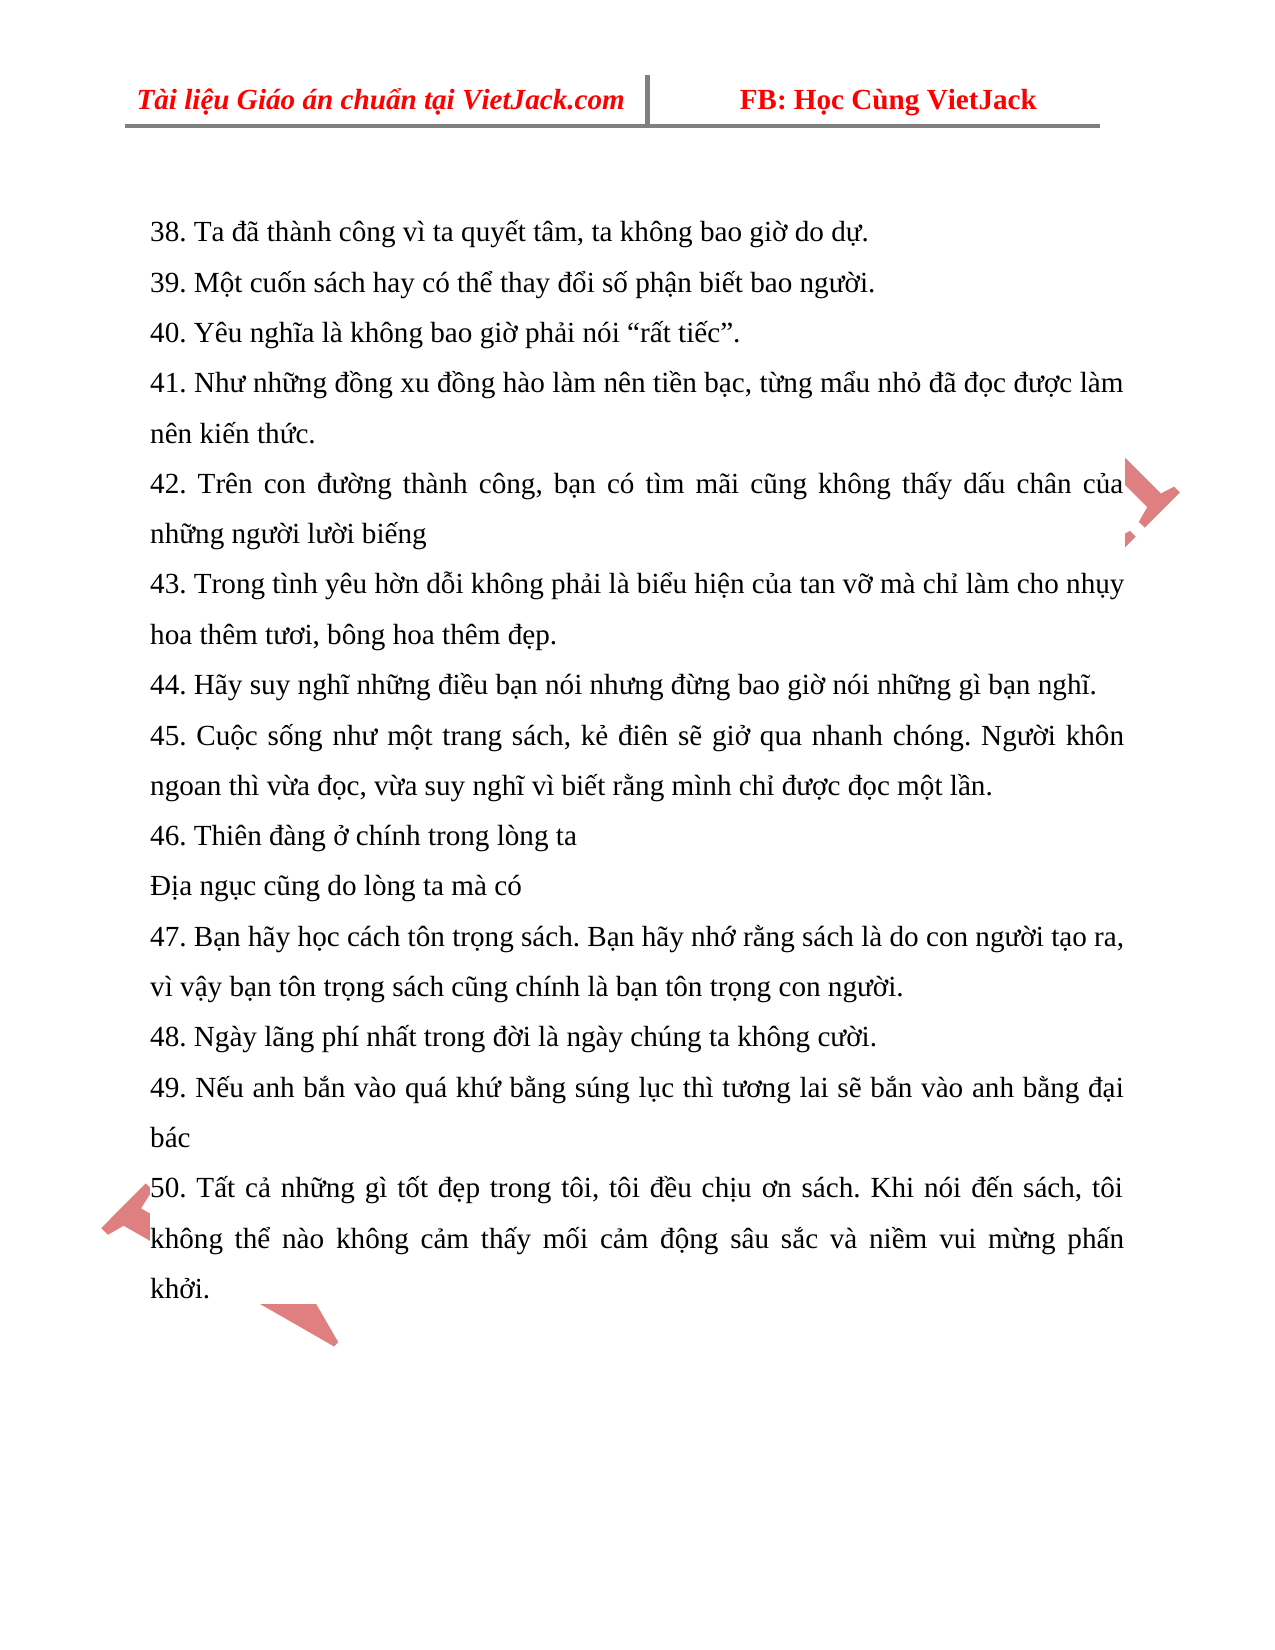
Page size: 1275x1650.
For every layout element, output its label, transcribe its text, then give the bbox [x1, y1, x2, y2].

text 42. Trên con đường thành công, bạn có tìm mãi cũng không thấy dấu chân của những người lười biếng [150, 466, 1125, 550]
text 43. Trong tình yêu hờn dỗi không phải là biểu hiện của tan vỡ mà chỉ làm cho nhụy hoa thêm tươi, bông hoa thêm đẹp. [150, 567, 1125, 651]
text 50. Tất cả những gì tốt đẹp trong tôi, tôi đều chịu ơn sách. Khi nói đến sách, tôi không thể nào không cảm thấy mối cảm động sâu sắc và niềm vui mừng phấn khởi. [150, 1170, 1125, 1304]
text 47. Bạn hãy học cách tôn trọng sách. Bạn hãy nhớ rằng sách là do con người tạo ra, vì vậy bạn tôn trọng sách cũng chính là bạn tôn trọng con người. [150, 919, 1125, 1003]
text 39. Một cuốn sách hay có thể thay đổi số phận biết bao người. [150, 265, 1125, 298]
text 45. Cuộc sống như một trang sách, kẻ điên sẽ giở qua nhanh chóng. Người khôn ngoan thì vừa đọc, vừa suy nghĩ vì biết rằng mình chỉ được đọc một lần. [150, 718, 1125, 801]
text 41. Như những đồng xu đồng hào làm nên tiền bạc, từng mẩu nhỏ đã đọc được làm nên kiến thức. [150, 365, 1125, 449]
text 49. Nếu anh bắn vào quá khứ bằng súng lục thì tương lai sẽ bắn vào anh bằng đại bác [150, 1070, 1125, 1154]
text Địa ngục cũng do lòng ta mà có [150, 868, 1125, 902]
text 46. Thiên đàng ở chính trong lòng ta [150, 818, 1125, 852]
text 40. Yêu nghĩa là không bao giờ phải nói “rất tiếc”. [150, 315, 1125, 349]
text 44. Hãy suy nghĩ những điều bạn nói nhưng đừng bao giờ nói những gì bạn nghĩ. [150, 667, 1125, 701]
text 38. Ta đã thành công vì ta quyết tâm, ta không bao giờ do dự. [150, 214, 1125, 248]
text 48. Ngày lãng phí nhất trong đời là ngày chúng ta không cười. [150, 1019, 1125, 1053]
